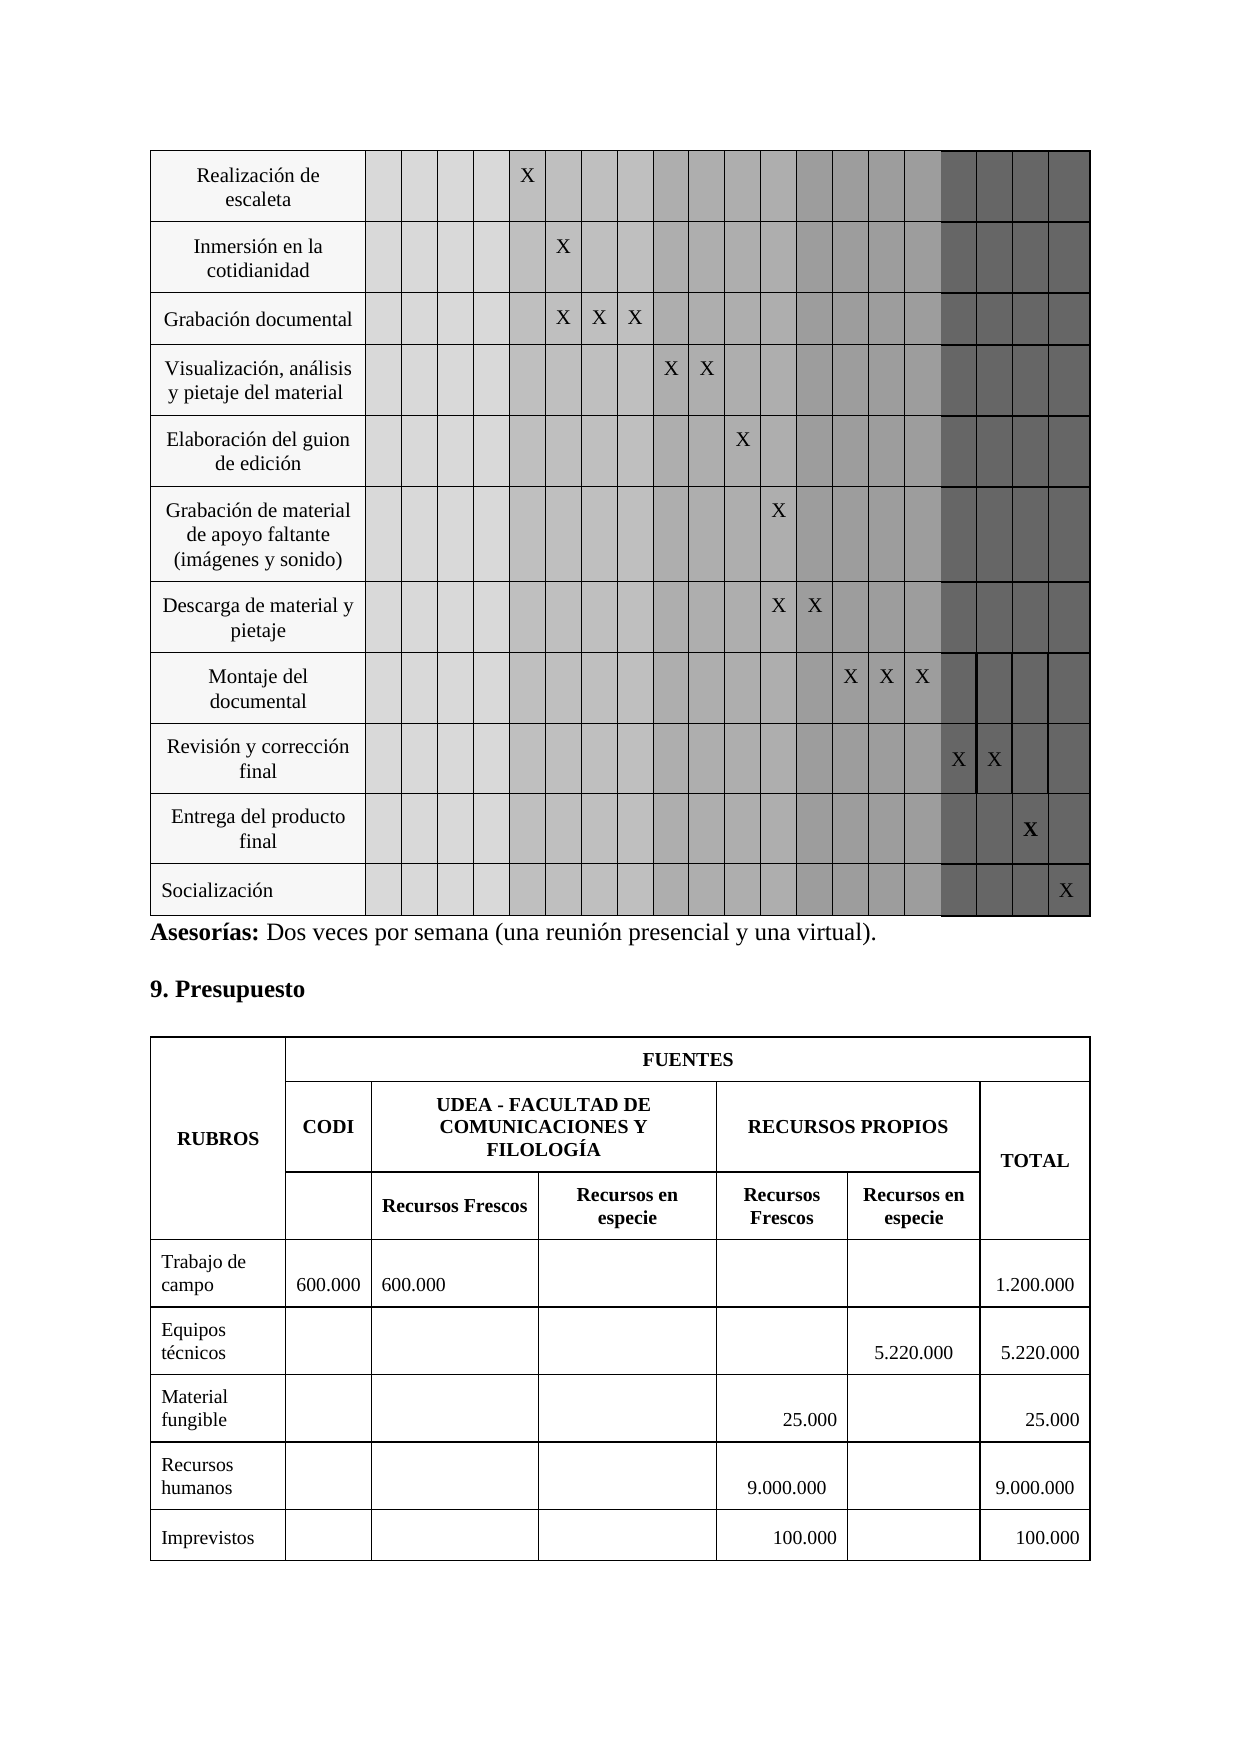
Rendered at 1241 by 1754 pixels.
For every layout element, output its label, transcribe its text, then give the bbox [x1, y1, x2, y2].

table_cell 600.000 [286, 1240, 371, 1306]
table_cell [941, 417, 976, 486]
table_cell [438, 222, 473, 292]
table_cell [977, 865, 1012, 915]
table_cell [474, 794, 509, 863]
table_cell [510, 416, 545, 486]
table_cell [402, 345, 437, 415]
table_cell [1013, 724, 1047, 793]
table_cell [286, 1443, 371, 1509]
table_cell [761, 864, 796, 915]
table_cell [474, 724, 509, 793]
table_cell [905, 345, 941, 415]
table_cell [546, 724, 581, 793]
table_cell [402, 293, 437, 344]
table_cell [761, 653, 796, 723]
table_cell [689, 487, 724, 581]
table_cell 9.000.000 [981, 1443, 1089, 1509]
table_cell Descarga de material y pietaje [151, 582, 365, 652]
table_cell [366, 582, 401, 652]
table_cell [582, 222, 617, 292]
text Asesorías: Dos veces por semana (una reunión presencial y una virtual). [150, 917, 1090, 946]
table_cell [618, 222, 653, 292]
table_cell [1013, 654, 1047, 723]
table_cell [761, 222, 796, 292]
table_cell [1013, 865, 1048, 915]
table_cell [833, 794, 868, 863]
table_cell [905, 794, 941, 863]
table_cell [1049, 294, 1089, 344]
table_cell [833, 222, 868, 292]
table_cell [618, 724, 653, 793]
table_cell X [905, 653, 941, 723]
table_cell [797, 416, 832, 486]
table_cell [833, 864, 868, 915]
table_cell X [546, 293, 581, 344]
table_cell Recursos Frescos [372, 1173, 538, 1239]
table_cell [725, 653, 760, 723]
table_cell [725, 151, 760, 221]
table_cell [1013, 583, 1048, 652]
table_cell [366, 345, 401, 415]
table_cell [1013, 294, 1048, 344]
table_cell [761, 724, 796, 793]
table_cell [582, 487, 617, 581]
table_cell [438, 487, 473, 581]
table_cell [689, 794, 724, 863]
table_cell [438, 653, 473, 723]
table_cell [654, 222, 688, 292]
table_cell [402, 416, 437, 486]
table_cell 25.000 [717, 1375, 847, 1441]
table_cell 600.000 [372, 1240, 538, 1306]
table_cell [654, 864, 688, 915]
table_cell Inmersión en la cotidianidad [151, 222, 365, 292]
table_cell [905, 293, 941, 344]
table_header RUBROS [151, 1038, 285, 1239]
table_cell [474, 416, 509, 486]
table_header FUENTES [286, 1038, 1089, 1081]
table_cell [582, 653, 617, 723]
table_cell [402, 794, 437, 863]
table_cell [618, 151, 653, 221]
table_cell [654, 724, 688, 793]
table_cell 25.000 [981, 1375, 1089, 1441]
table_cell [689, 151, 724, 221]
table_cell 1.200.000 [981, 1240, 1089, 1306]
table_cell Recursos humanos [151, 1443, 285, 1509]
table_cell [366, 864, 401, 915]
table_cell [366, 151, 401, 221]
table_cell [941, 488, 976, 581]
table_cell [546, 345, 581, 415]
table_cell 100.000 [981, 1510, 1089, 1559]
table_cell X [761, 582, 796, 652]
table_cell [761, 345, 796, 415]
text 9. Presupuesto [150, 974, 1090, 1003]
table_cell [848, 1443, 979, 1509]
table_cell Recursos Frescos [717, 1173, 847, 1239]
table_cell [474, 653, 509, 723]
table_cell 100.000 [717, 1510, 847, 1559]
table_cell [761, 416, 796, 486]
table_cell UDEA - FACULTAD DE COMUNICACIONES Y FILOLOGÍA [372, 1082, 716, 1171]
table_cell [474, 151, 509, 221]
table_cell [286, 1308, 371, 1374]
table_cell [869, 794, 904, 863]
table_cell X [510, 151, 545, 221]
table_cell [654, 416, 688, 486]
table_cell [582, 151, 617, 221]
table_cell [582, 416, 617, 486]
table_cell [977, 294, 1012, 344]
table_cell 5.220.000 [981, 1308, 1089, 1374]
table_cell [510, 222, 545, 292]
table_cell [510, 582, 545, 652]
table_cell [372, 1510, 538, 1559]
table_cell [546, 151, 581, 221]
table_cell [905, 724, 941, 793]
table_cell [941, 223, 976, 292]
table_cell [941, 583, 976, 652]
table_cell Material fungible [151, 1375, 285, 1441]
table_cell [654, 487, 688, 581]
table_cell X [689, 345, 724, 415]
table_cell [438, 724, 473, 793]
table_cell [848, 1510, 979, 1559]
table_cell [510, 724, 545, 793]
table_cell [546, 864, 581, 915]
table_cell [1049, 346, 1089, 415]
table_cell [474, 864, 509, 915]
table_cell Grabación de material de apoyo faltante (imágenes y sonido) [151, 487, 365, 581]
table_cell [725, 794, 760, 863]
table_cell [366, 293, 401, 344]
table_cell [654, 653, 688, 723]
table_cell [725, 487, 760, 581]
table_cell [869, 151, 904, 221]
table_cell [402, 487, 437, 581]
table_cell [905, 416, 941, 486]
table_cell [286, 1375, 371, 1441]
table_cell [1013, 488, 1048, 581]
table_cell [654, 293, 688, 344]
table_cell [869, 724, 904, 793]
table_cell [474, 487, 509, 581]
table_cell [366, 487, 401, 581]
table_cell [978, 654, 1011, 723]
table_cell [941, 865, 976, 915]
table_cell [905, 151, 941, 221]
table_cell 5.220.000 [848, 1308, 979, 1374]
table_cell Elaboración del guion de edición [151, 416, 365, 486]
table_cell [941, 346, 976, 415]
table_cell [438, 794, 473, 863]
table_cell [402, 222, 437, 292]
table_cell [546, 794, 581, 863]
table_cell [582, 794, 617, 863]
table_cell [689, 293, 724, 344]
table_cell [977, 488, 1012, 581]
table_cell Montaje del documental [151, 653, 365, 723]
table_cell [366, 222, 401, 292]
table_cell [366, 653, 401, 723]
table_cell [618, 864, 653, 915]
table_cell [1013, 152, 1048, 221]
table_cell [618, 794, 653, 863]
table_cell [977, 583, 1012, 652]
table_cell [618, 416, 653, 486]
table_cell [654, 582, 688, 652]
table_cell [977, 417, 1012, 486]
table_cell Grabación documental [151, 293, 365, 344]
table_cell [725, 724, 760, 793]
table_cell [438, 582, 473, 652]
table_cell Recursos en especie [539, 1173, 716, 1239]
table_cell [797, 222, 832, 292]
table_cell [510, 864, 545, 915]
table_cell [1049, 583, 1089, 652]
table_cell [833, 487, 868, 581]
table_cell [689, 222, 724, 292]
table_cell [366, 416, 401, 486]
table_cell Imprevistos [151, 1510, 285, 1559]
table_cell [689, 724, 724, 793]
table_cell [717, 1240, 847, 1306]
table_cell [286, 1173, 371, 1239]
table_cell [286, 1510, 371, 1559]
table_cell Recursos en especie [848, 1173, 979, 1239]
table_cell [618, 487, 653, 581]
table_cell [761, 794, 796, 863]
table_cell [546, 653, 581, 723]
table_cell [539, 1443, 716, 1509]
table_cell [833, 582, 868, 652]
table_cell [539, 1240, 716, 1306]
table_cell [869, 487, 904, 581]
table_cell X [546, 222, 581, 292]
table_cell [438, 416, 473, 486]
table_cell [1013, 417, 1048, 486]
table_cell [402, 582, 437, 652]
table_cell [474, 582, 509, 652]
table_cell [797, 487, 832, 581]
table_cell [474, 293, 509, 344]
table_cell [510, 345, 545, 415]
table_cell [438, 345, 473, 415]
table_cell [582, 345, 617, 415]
table_cell [402, 724, 437, 793]
table_cell X [797, 582, 832, 652]
table_cell [402, 653, 437, 723]
table_cell [941, 294, 976, 344]
table_cell [438, 151, 473, 221]
table_cell [941, 794, 976, 863]
table_cell [366, 794, 401, 863]
table_cell X [1013, 794, 1048, 863]
table_cell [546, 487, 581, 581]
table_cell [725, 345, 760, 415]
table_cell Entrega del producto final [151, 794, 365, 863]
table_cell TOTAL [981, 1082, 1089, 1239]
table_cell [725, 293, 760, 344]
table_cell X [869, 653, 904, 723]
table_cell [797, 345, 832, 415]
table_cell [797, 794, 832, 863]
table_cell [833, 151, 868, 221]
table_cell [1049, 724, 1089, 793]
table_cell [1013, 223, 1048, 292]
table_cell [546, 416, 581, 486]
table_cell [438, 864, 473, 915]
table_cell [510, 653, 545, 723]
table_cell X [761, 487, 796, 581]
table_cell [582, 724, 617, 793]
table_cell [474, 345, 509, 415]
table_cell [977, 346, 1012, 415]
table_cell [869, 416, 904, 486]
table_cell [539, 1510, 716, 1559]
table_cell [905, 864, 941, 915]
table_cell [761, 151, 796, 221]
table_cell [689, 582, 724, 652]
table_cell [797, 293, 832, 344]
table_cell [510, 794, 545, 863]
table_cell Socialización [151, 864, 365, 915]
table_cell [366, 724, 401, 793]
table_cell [582, 582, 617, 652]
table_cell X [941, 724, 975, 793]
table_cell [905, 487, 941, 581]
table_cell [582, 864, 617, 915]
table_cell [725, 582, 760, 652]
table_cell [402, 151, 437, 221]
table_cell [689, 653, 724, 723]
table_cell [546, 582, 581, 652]
table_cell [618, 653, 653, 723]
table_cell [510, 293, 545, 344]
table_cell [1049, 417, 1089, 486]
table_cell [372, 1443, 538, 1509]
table_cell [372, 1375, 538, 1441]
table_cell X [978, 724, 1011, 793]
table_cell [833, 293, 868, 344]
table_cell [402, 864, 437, 915]
table_cell [1049, 488, 1089, 581]
table_cell [905, 582, 941, 652]
table_cell Trabajo de campo [151, 1240, 285, 1306]
table_cell [797, 864, 832, 915]
table_cell [797, 724, 832, 793]
table_cell [717, 1308, 847, 1374]
table_cell [1049, 152, 1089, 221]
table_cell [761, 293, 796, 344]
table_cell [1013, 346, 1048, 415]
table_cell [725, 222, 760, 292]
table_cell [618, 582, 653, 652]
table_cell [833, 345, 868, 415]
table_cell X [725, 416, 760, 486]
table_cell [977, 223, 1012, 292]
table_cell [797, 653, 832, 723]
table_cell [510, 487, 545, 581]
table_cell X [654, 345, 688, 415]
table_cell [833, 724, 868, 793]
table_cell [941, 654, 975, 723]
table_cell Revisión y corrección final [151, 724, 365, 793]
table_cell [848, 1240, 979, 1306]
table_cell [869, 582, 904, 652]
table_cell Visualización, análisis y pietaje del material [151, 345, 365, 415]
table_cell [905, 222, 941, 292]
table_cell X [833, 653, 868, 723]
table_cell [618, 345, 653, 415]
table_cell [539, 1375, 716, 1441]
table_cell [869, 293, 904, 344]
table_cell CODI [286, 1082, 371, 1171]
table_cell [438, 293, 473, 344]
table_cell X [1049, 865, 1089, 915]
table_cell X [618, 293, 653, 344]
table_cell Equipos técnicos [151, 1308, 285, 1374]
table_cell [372, 1308, 538, 1374]
table_cell [977, 152, 1012, 221]
table_cell [848, 1375, 979, 1441]
table_cell [725, 864, 760, 915]
table_cell [654, 151, 688, 221]
table_cell [977, 794, 1012, 863]
table_cell [797, 151, 832, 221]
table_cell [1049, 223, 1089, 292]
table_cell [654, 794, 688, 863]
table_cell [1049, 654, 1089, 723]
table_cell [1049, 794, 1089, 863]
table_cell [869, 864, 904, 915]
table_cell [689, 864, 724, 915]
table_cell Realización de escaleta [151, 151, 365, 221]
table_cell 9.000.000 [717, 1443, 847, 1509]
table_cell X [582, 293, 617, 344]
table_cell [689, 416, 724, 486]
table_cell RECURSOS PROPIOS [717, 1082, 979, 1171]
table_cell [869, 222, 904, 292]
table_cell [833, 416, 868, 486]
table_cell [539, 1308, 716, 1374]
table_cell [869, 345, 904, 415]
table_cell [941, 152, 976, 221]
table_cell [474, 222, 509, 292]
